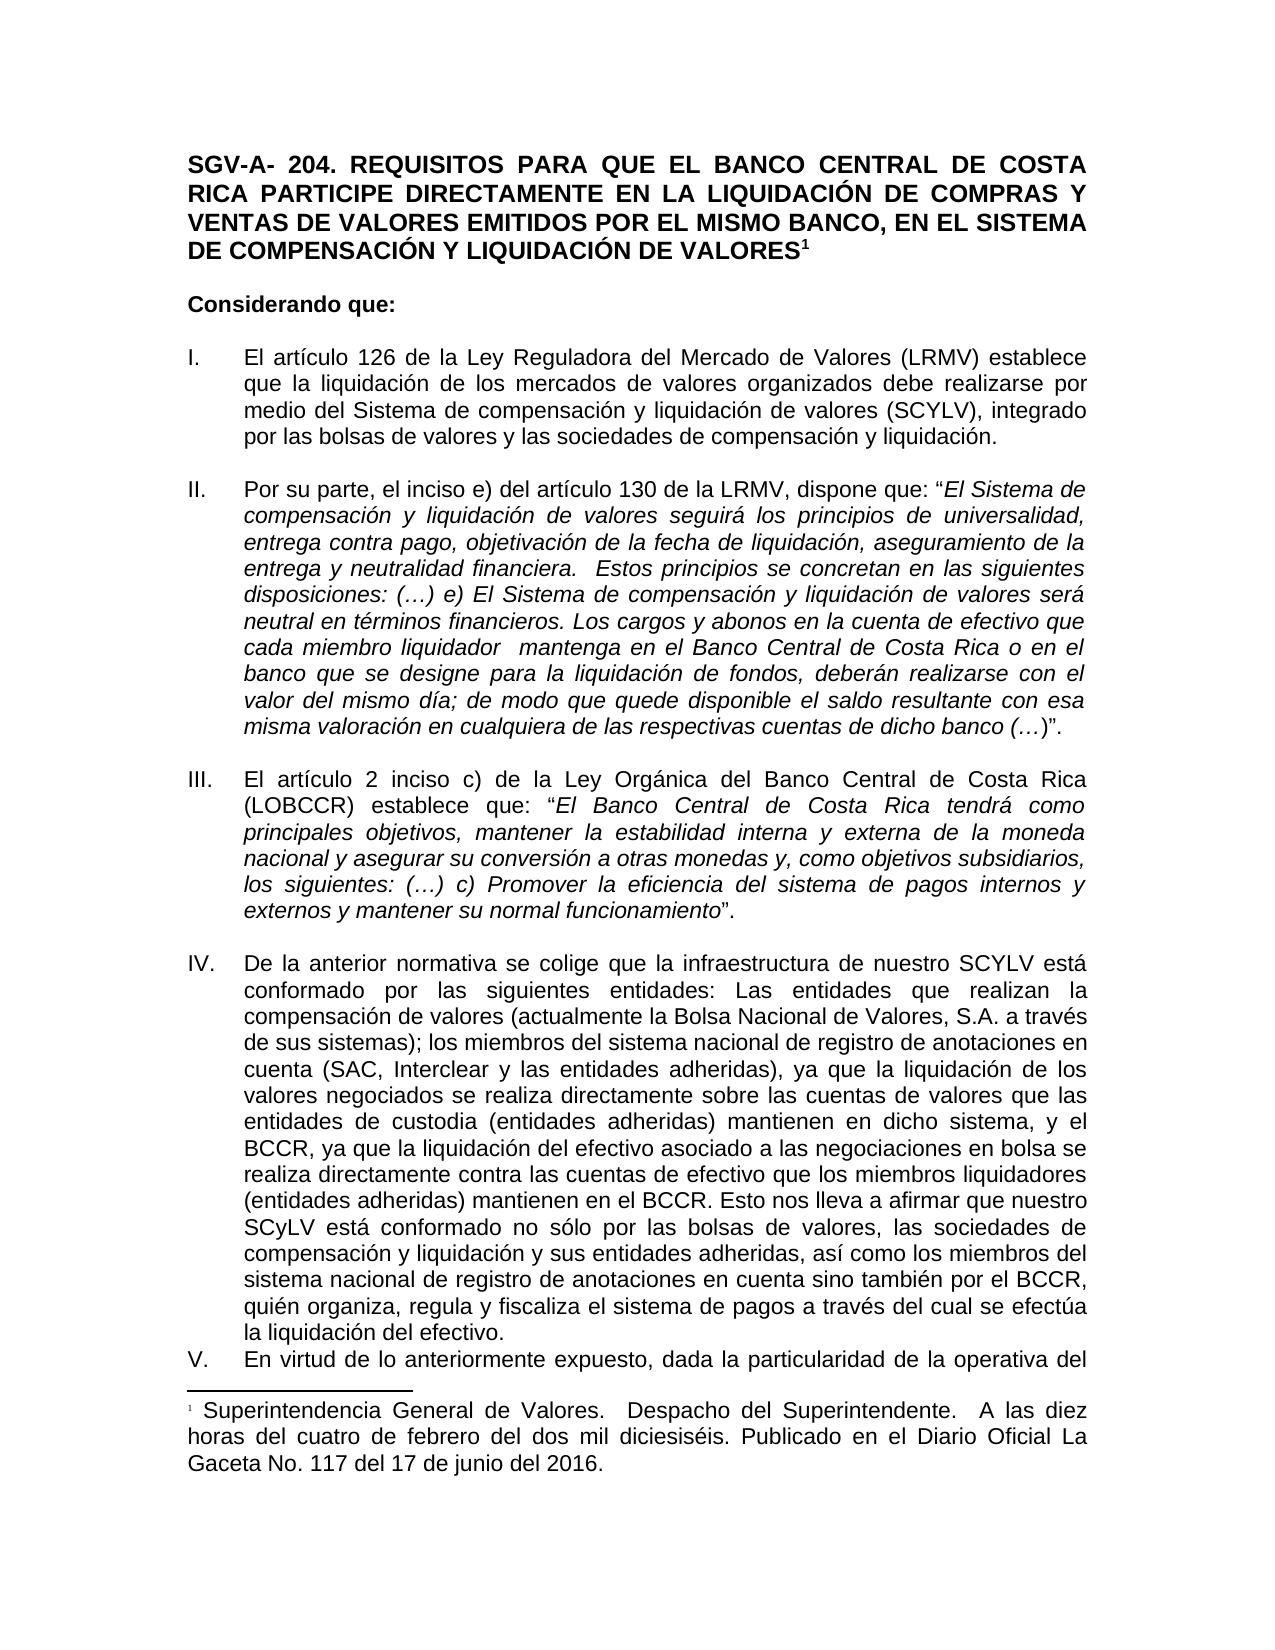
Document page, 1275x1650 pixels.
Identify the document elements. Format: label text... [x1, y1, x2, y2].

list El artículo 126 de la Ley Reguladora del Mercado de Valores (LRMV) establece que la liquidación de los mercados de valores organizados debe realizarse por medio del Sistema de compensación y liquidación de valores (SCYLV), integrado por las bolsas de valores y las sociedades de compensación y liquidación. [187, 344, 1088, 449]
list De la anterior normativa se colige que la infraestructura de nuestro SCYLV está conformado por las siguientes entidades: Las entidades que realizan la compensación de valores (actualmente la Bolsa Nacional de Valores, S.A. a través de sus sistemas); los miembros del sistema nacional de registro de anotaciones en cuenta (SAC, Interclear y las entidades adheridas), ya que la liquidación de los valores negociados se realiza directamente sobre las cuentas de valores que las entidades de custodia (entidades adheridas) mantienen en dicho sistema, y el BCCR, ya que la liquidación del efectivo asociado a las negociaciones en bolsa se realiza directamente contra las cuentas de efectivo que los miembros liquidadores (entidades adheridas) mantienen en el BCCR. Esto nos lleva a afirmar que nuestro SCyLV está conformado no sólo por las bolsas de valores, las sociedades de compensación y liquidación y sus entidades adheridas, así como los miembros del sistema nacional de registro de anotaciones en cuenta sino también por el BCCR, quién organiza, regula y fiscaliza el sistema de pagos a través del cual se efectúa la liquidación del efectivo. [187, 950, 1088, 1346]
text SGV-A- 204. REQUISITOS PARA QUE EL BANCO CENTRAL DE COSTA RICA PARTICIPE DIRECTAMENTE EN LA LIQUIDACIÓN DE COMPRAS Y VENTAS DE VALORES EMITIDOS POR EL MISMO BANCO, EN EL SISTEMA DE COMPENSACIÓN Y LIQUIDACIÓN DE VALORES [187, 150, 1088, 265]
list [187, 1346, 1088, 1372]
list El artículo 2 inciso c) de la Ley Orgánica del Banco Central de Costa Rica (LOBCCR) establece que: “El Banco Central de Costa Rica tendrá como principales objetivos, mantener la estabilidad interna y externa de la moneda nacional y asegurar su conversión a otras monedas y, como objetivos subsidiarios, los siguientes: (…) c) Promover la eficiencia del sistema de pagos internos y externos y mantener su normal funcionamiento”. [187, 766, 1088, 924]
text Considerando que: [187, 291, 1088, 318]
list Por su parte, el inciso e) del artículo 130 de la LRMV, dispone que: “El Sistema de compensación y liquidación de valores seguirá los principios de universalidad, entrega contra pago, objetivación de la fecha de liquidación, aseguramiento de la entrega y neutralidad financiera. Estos principios se concretan en las siguientes disposiciones: (…) e) El Sistema de compensación y liquidación de valores será neutral en términos financieros. Los cargos y abonos en la cuenta de efectivo que cada miembro liquidador mantenga en el Banco Central de Costa Rica o en el banco que se designe para la liquidación de fondos, deberán realizarse con el valor del mismo día; de modo que quede disponible el saldo resultante con esa misma valoración en cualquiera de las respectivas cuentas de dicho banco (…)”. [187, 476, 1088, 739]
